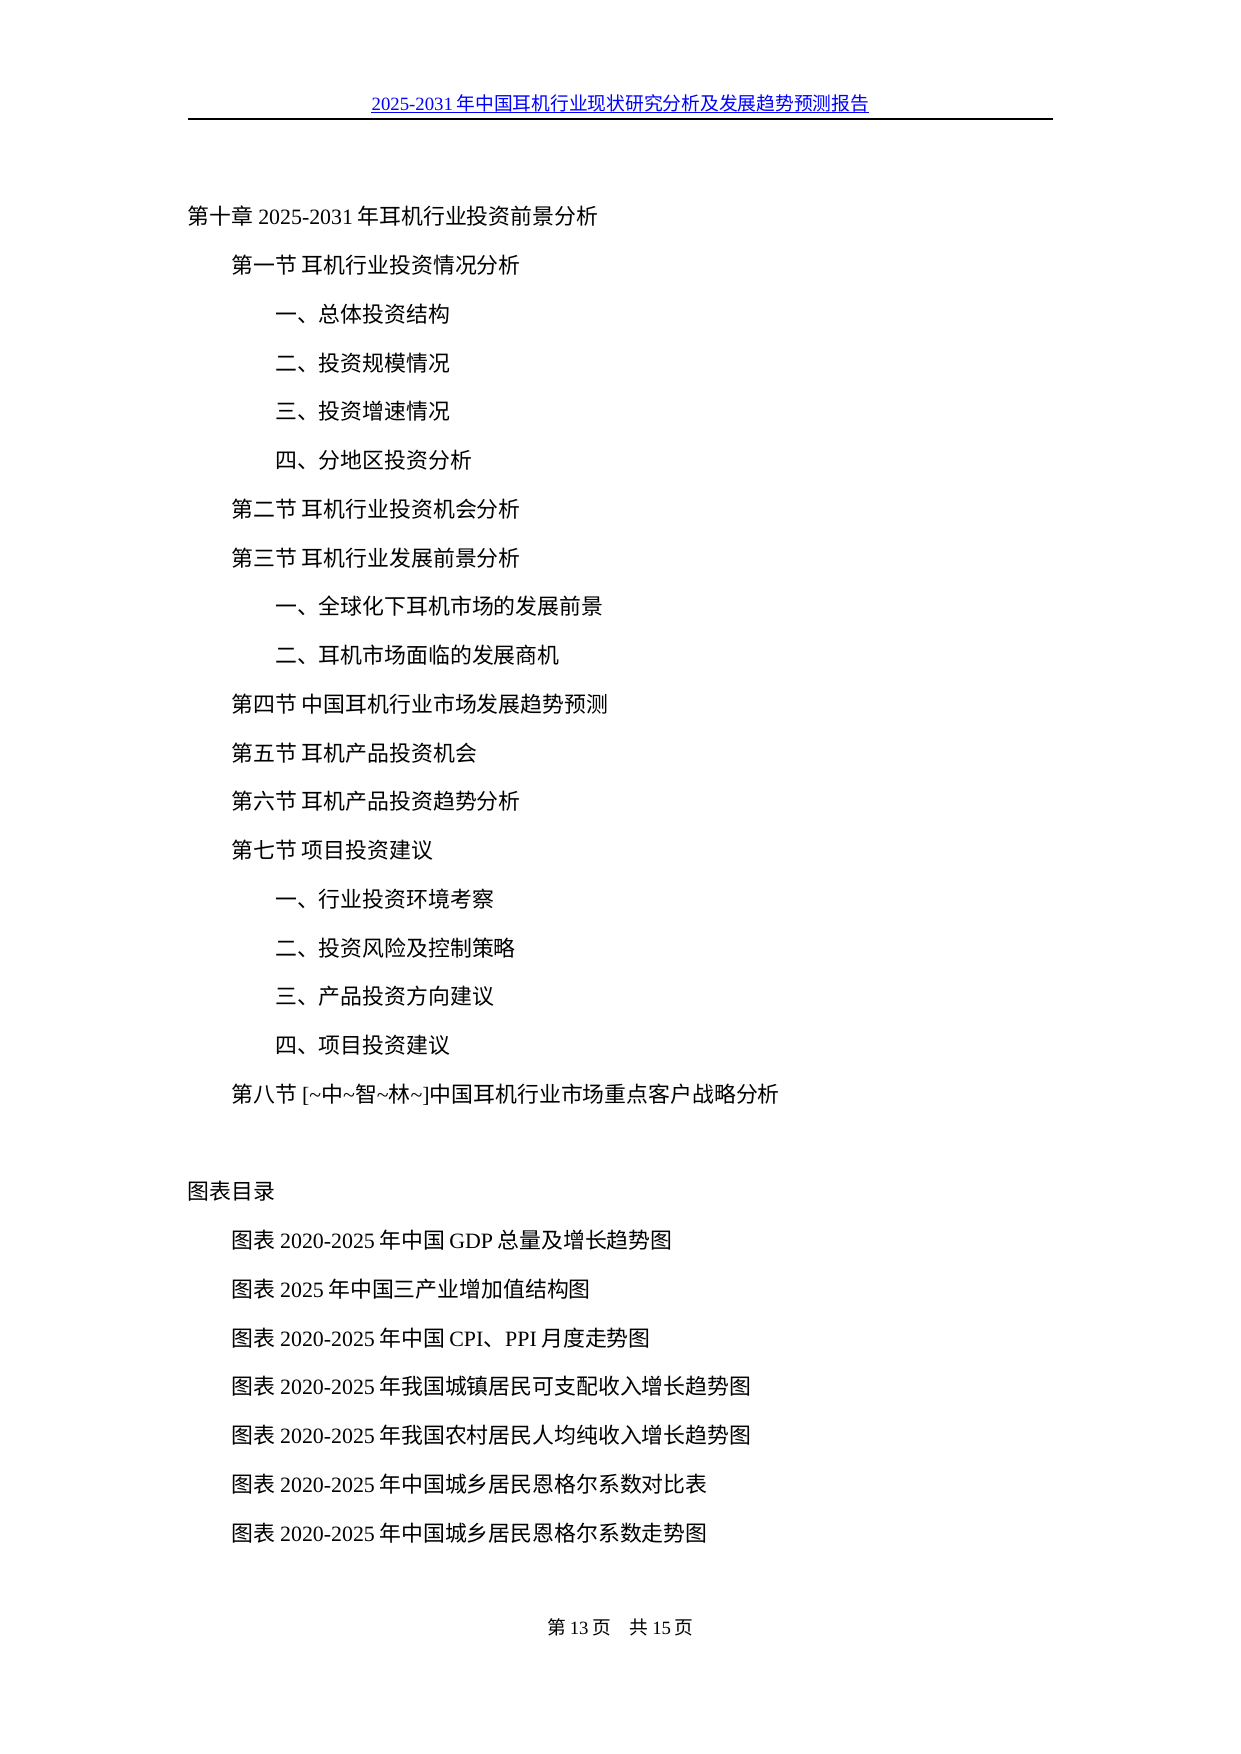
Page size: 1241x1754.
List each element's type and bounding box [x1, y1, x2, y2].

text [187, 150, 1053, 1548]
